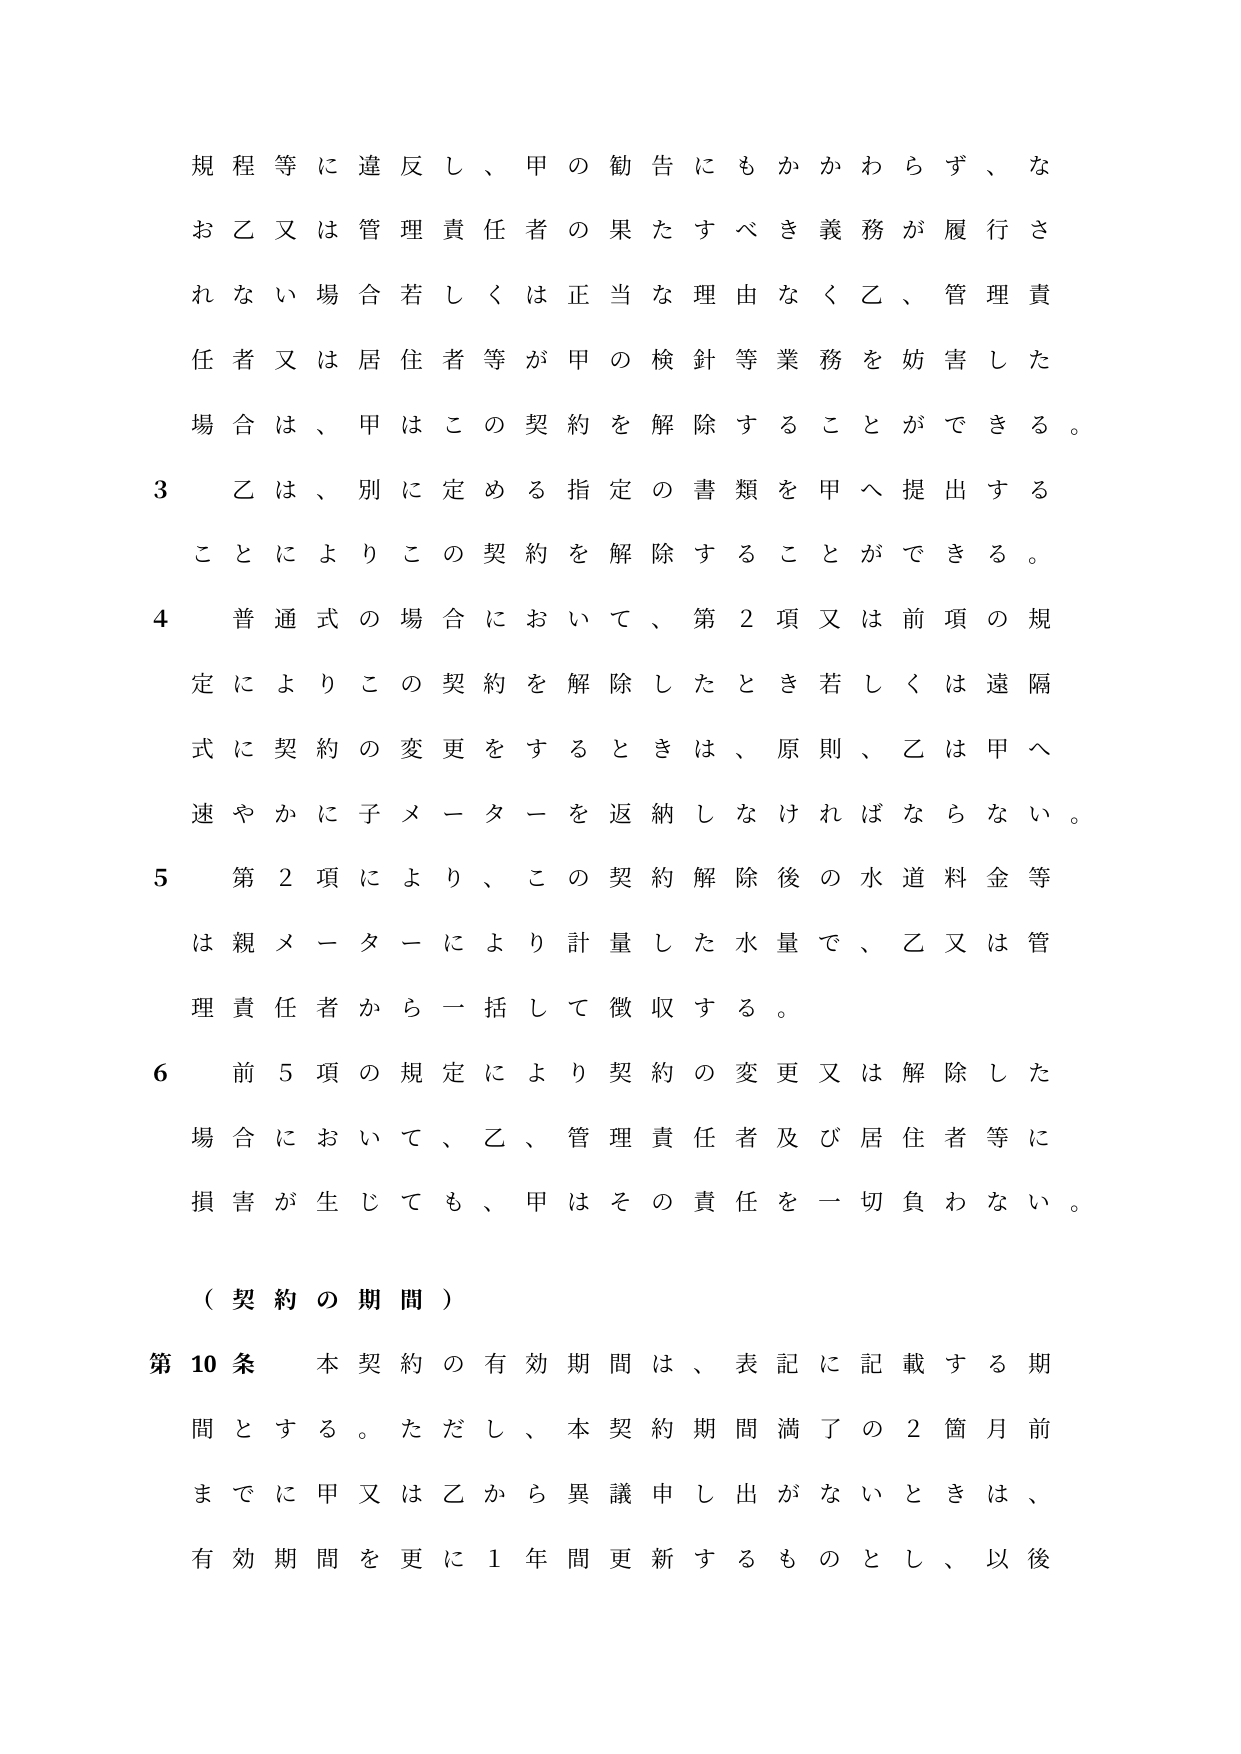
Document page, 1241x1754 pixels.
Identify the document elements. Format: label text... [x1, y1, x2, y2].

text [149, 132, 1091, 456]
text ３ 乙は、別に定める指定の書類を甲へ提出することによりこの契約を解除することができる。 [149, 456, 1091, 585]
text ４ 普通式の場合において、第２項又は前項の規定によりこの契約を解除したとき若しくは遠隔式に契約の変更をするときは、原則、乙は甲へ速やかに子メーターを返納しなければならない。 [149, 585, 1091, 844]
text ６ 前５項の規定により契約の変更又は解除した場合において、乙、管理責任者及び居住者等に損害が生じても、甲はその責任を一切負わない。 [149, 1039, 1091, 1233]
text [149, 1331, 1091, 1590]
text （契約の期間） [149, 1266, 1091, 1331]
text ５ 第２項により、この契約解除後の水道料金等は親メーターにより計量した水量で、乙又は管理責任者から一括して徴収する。 [149, 844, 1091, 1039]
